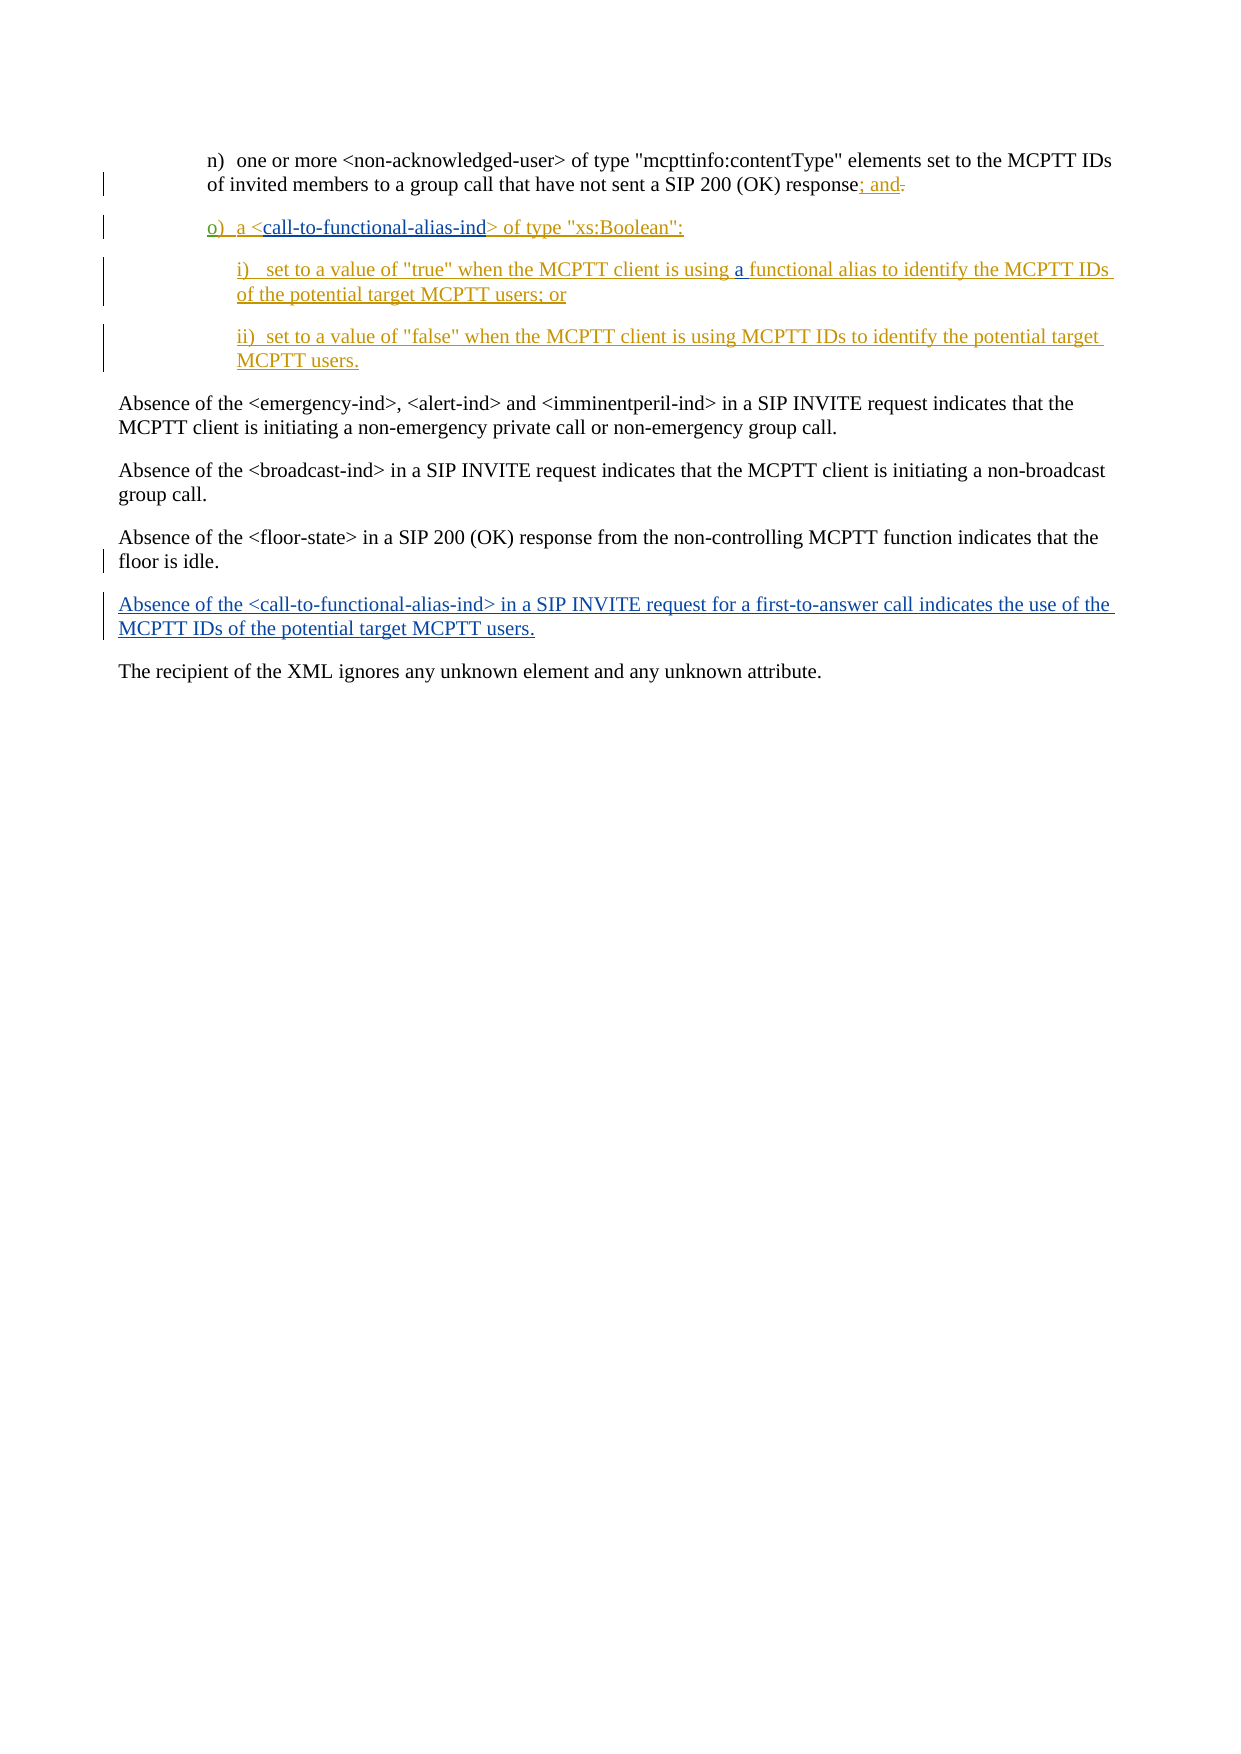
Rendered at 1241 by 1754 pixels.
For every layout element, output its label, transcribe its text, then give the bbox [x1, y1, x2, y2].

text n) one or more <non-acknowledged-user> of type "mcpttinfo:contentType" elements set to the MCPTT IDs of invited members to a group call that have not sent a SIP 200 (OK) response [207, 148, 1122, 196]
text Absence of the <floor-state> in a SIP 200 (OK) response from the non-controlling MCPTT function indicates that the floor is idle. [118, 525, 1122, 573]
text The recipient of the XML ignores any unknown element and any unknown attribute. [118, 659, 1122, 683]
text Absence of the <emergency-ind>, <alert-ind> and <imminentperil-ind> in a SIP INVITE request indicates that the MCPTT client is initiating a non-emergency private call or non-emergency group call. [118, 391, 1122, 439]
text Absence of the <broadcast-ind> in a SIP INVITE request indicates that the MCPTT client is initiating a non-broadcast group call. [118, 458, 1122, 506]
